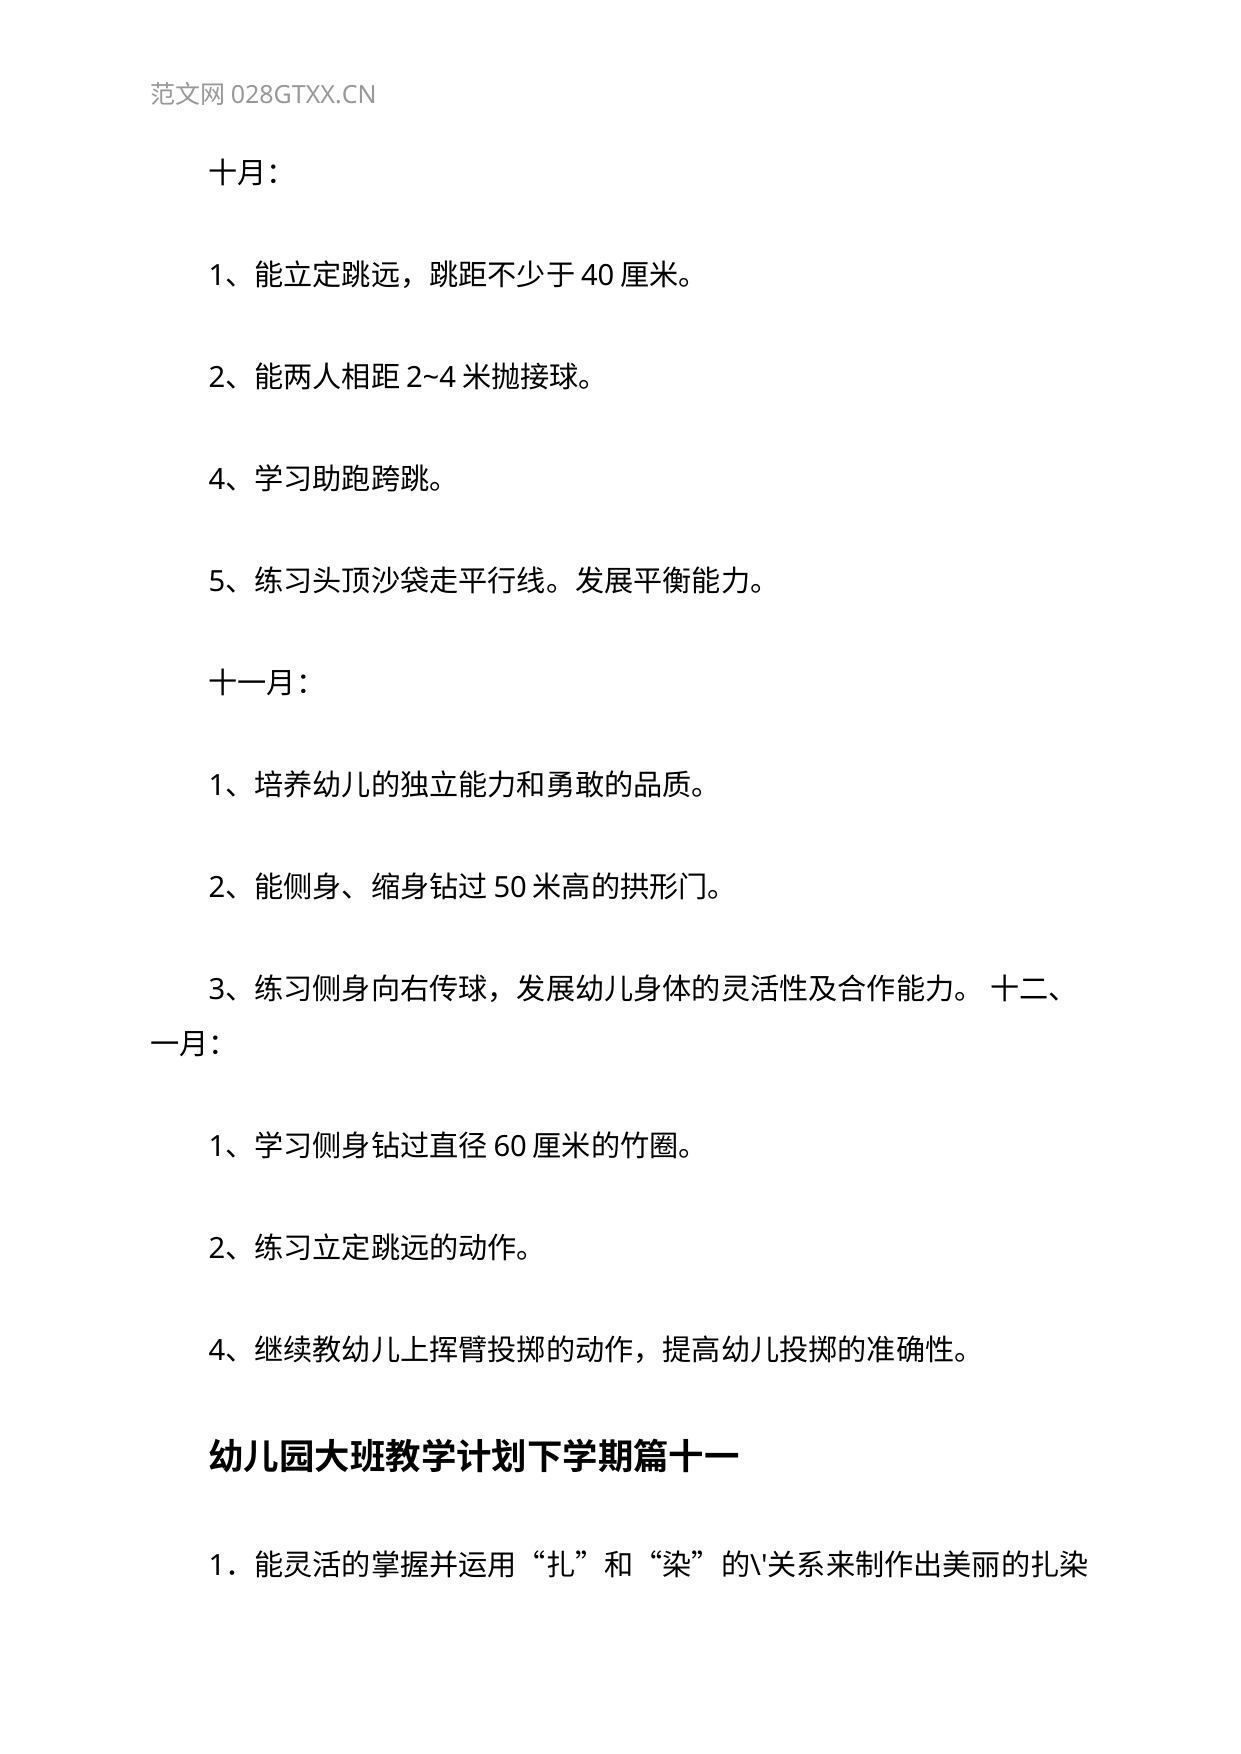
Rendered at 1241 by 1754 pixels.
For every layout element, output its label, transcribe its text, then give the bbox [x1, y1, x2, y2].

text 幼儿园大班教学计划下学期篇十一 [150, 1428, 1090, 1479]
text 4、学习助跑跨跳。 [150, 456, 1090, 498]
text 1、能立定跳远，跳距不少于40厘米。 [150, 252, 1090, 294]
text 2、练习立定跳远的动作。 [150, 1224, 1090, 1267]
text 4、继续教幼儿上挥臂投掷的动作，提高幼儿投掷的准确性。 [150, 1326, 1090, 1368]
text 1、培养幼儿的独立能力和勇敢的品质。 [150, 761, 1090, 804]
text 1、学习侧身钻过直径60厘米的竹圈。 [150, 1122, 1090, 1164]
text 2、能两人相距2~4米抛接球。 [150, 354, 1090, 396]
text 3、练习侧身向右传球，发展幼儿身体的灵活性及合作能力。 十二、一月： [150, 965, 1090, 1063]
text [150, 1542, 1090, 1584]
text 十一月： [150, 660, 1090, 702]
text 十月： [150, 150, 1090, 192]
text 2、能侧身、缩身钻过50米高的拱形门。 [150, 863, 1090, 906]
text 5、练习头顶沙袋走平行线。发展平衡能力。 [150, 558, 1090, 600]
